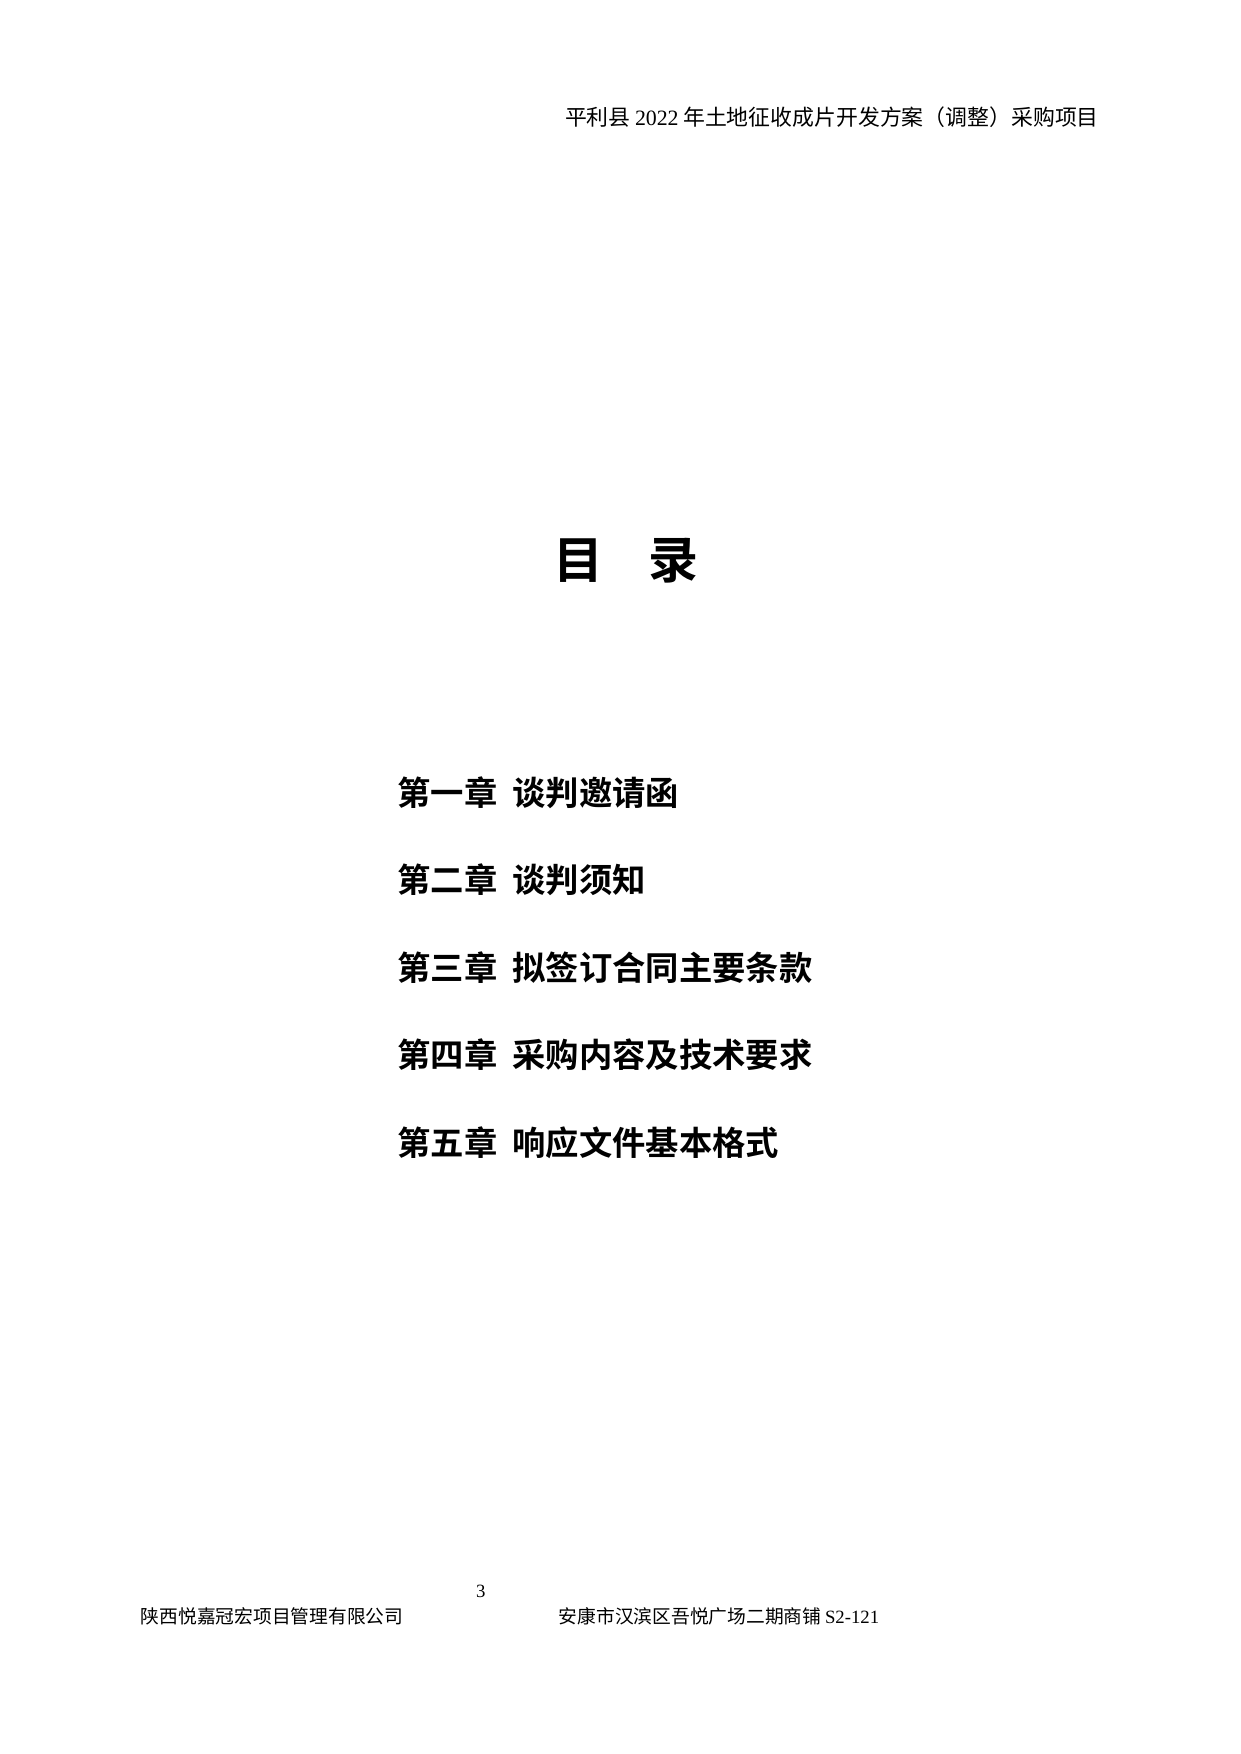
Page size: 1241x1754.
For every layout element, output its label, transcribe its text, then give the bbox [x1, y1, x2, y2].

text 目 录 [153, 521, 1098, 593]
text 第二章 谈判须知 [153, 823, 1098, 910]
text 第五章 响应文件基本格式 [153, 1085, 1098, 1173]
text 第一章 谈判邀请函 [153, 735, 1098, 823]
text 第三章 拟签订合同主要条款 [153, 910, 1098, 998]
text 第四章 采购内容及技术要求 [153, 998, 1098, 1085]
